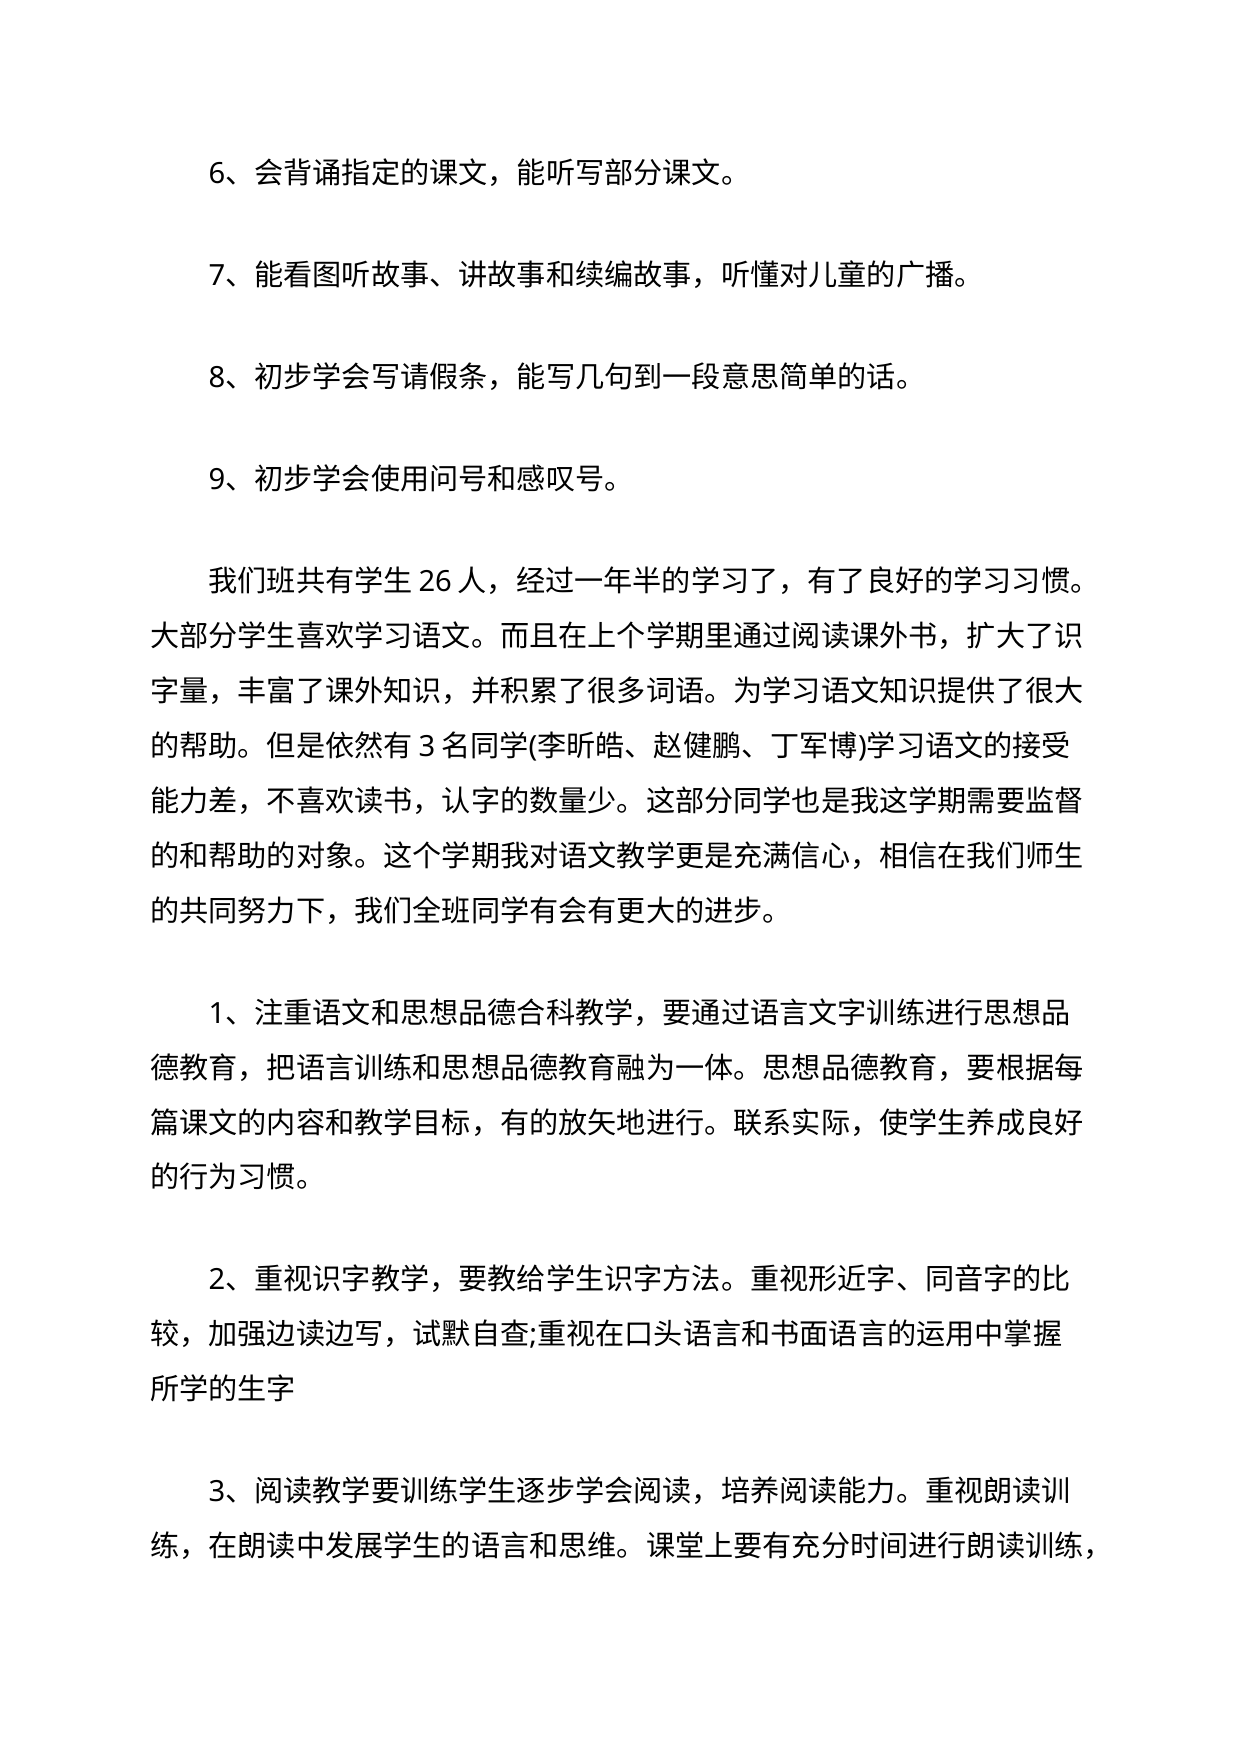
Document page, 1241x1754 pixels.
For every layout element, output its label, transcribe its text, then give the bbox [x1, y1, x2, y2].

text 1、注重语文和思想品德合科教学，要通过语言文字训练进行思想品德教育，把语言训练和思想品德教育融为一体。思想品德教育，要根据每篇课文的内容和教学目标，有的放矢地进行。联系实际，使学生养成良好的行为习惯。 [150, 989, 1090, 1196]
text 7、能看图听故事、讲故事和续编故事，听懂对儿童的广播。 [150, 252, 1090, 294]
text 2、重视识字教学，要教给学生识字方法。重视形近字、同音字的比较，加强边读边写，试默自查;重视在口头语言和书面语言的运用中掌握所学的生字 [150, 1256, 1090, 1408]
text 9、初步学会使用问号和感叹号。 [150, 456, 1090, 498]
text 我们班共有学生26人，经过一年半的学习了，有了良好的学习习惯。大部分学生喜欢学习语文。而且在上个学期里通过阅读课外书，扩大了识字量，丰富了课外知识，并积累了很多词语。为学习语文知识提供了很大的帮助。但是依然有3名同学(李昕皓、赵健鹏、丁军博)学习语文的接受能力差，不喜欢读书，认字的数量少。这部分同学也是我这学期需要监督的和帮助的对象。这个学期我对语文教学更是充满信心，相信在我们师生的共同努力下，我们全班同学有会有更大的进步。 [150, 558, 1090, 930]
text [150, 1468, 1090, 1565]
text 6、会背诵指定的课文，能听写部分课文。 [150, 150, 1090, 192]
text 8、初步学会写请假条，能写几句到一段意思简单的话。 [150, 354, 1090, 396]
